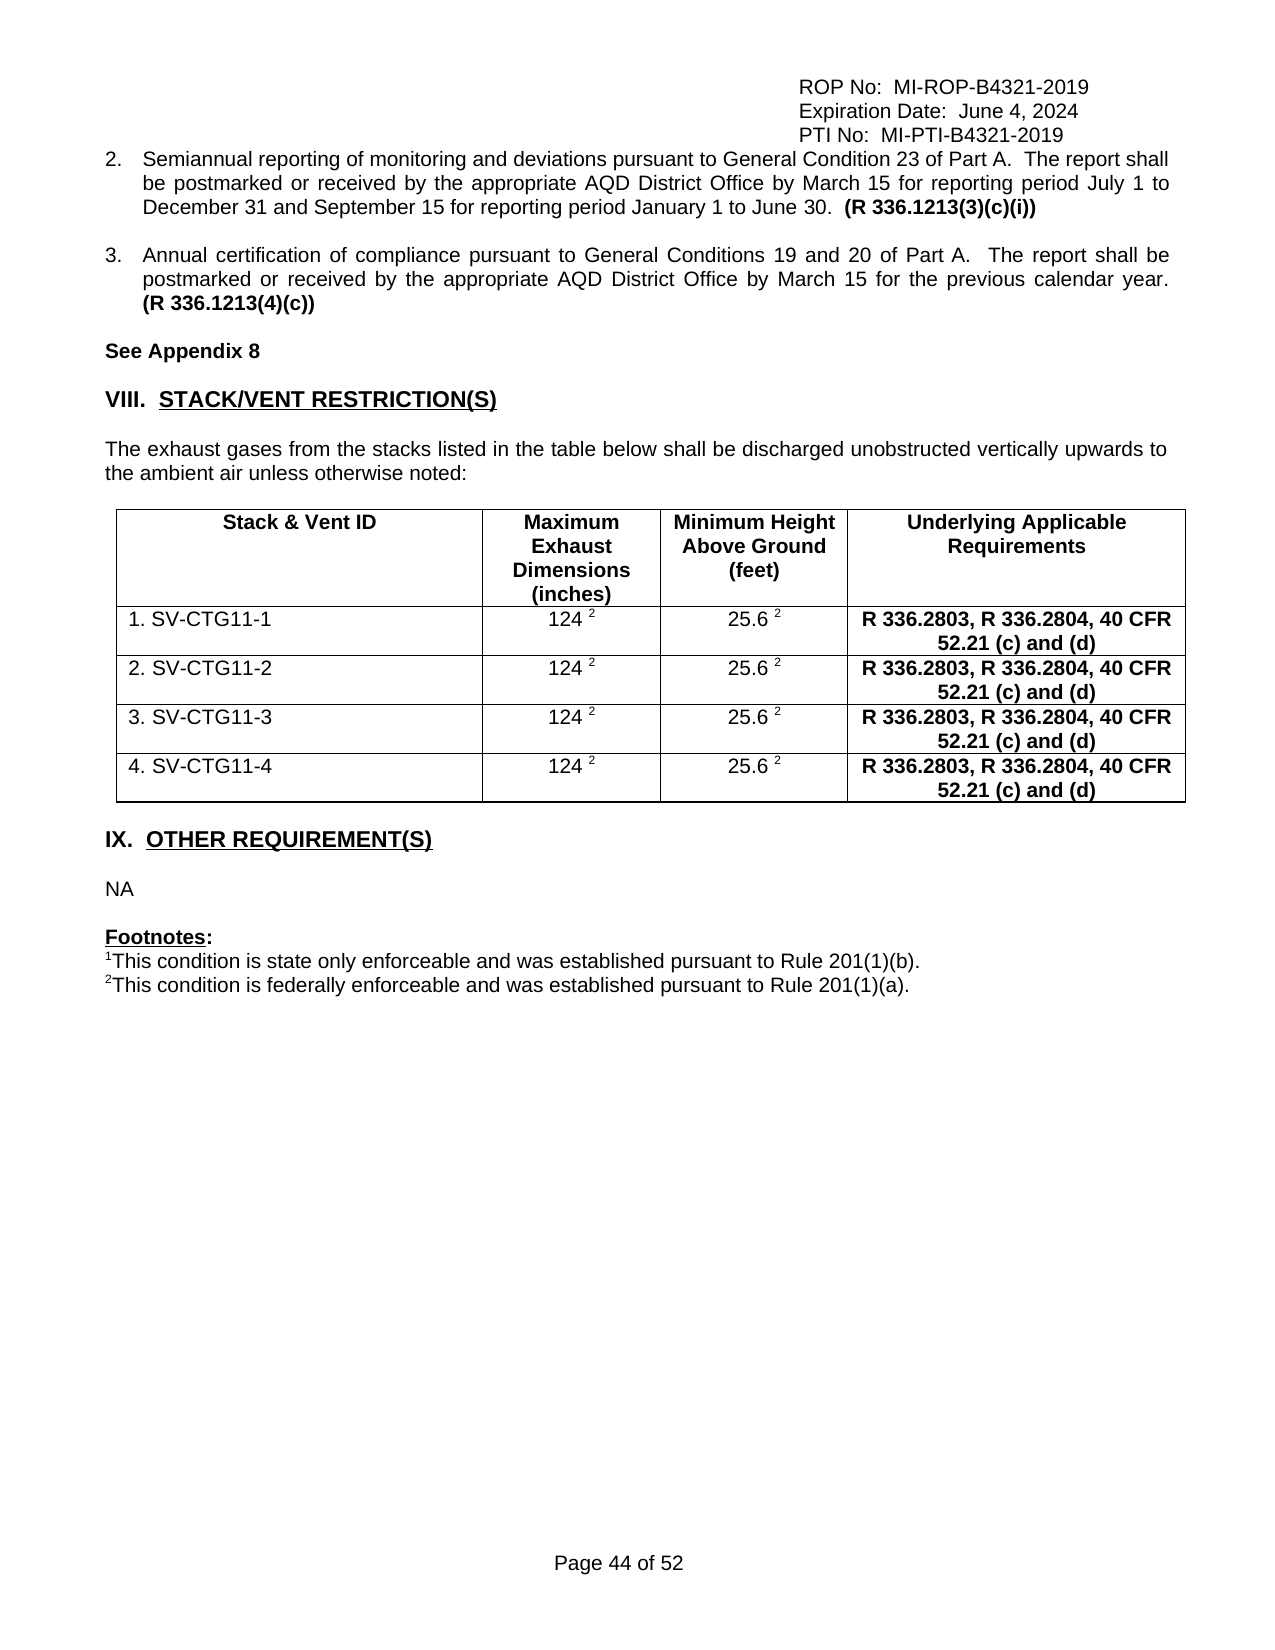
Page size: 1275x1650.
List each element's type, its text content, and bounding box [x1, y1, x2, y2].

text 2This condition is federally enforceable and was established pursuant to Rule 201(1)(a). [105, 972, 1170, 996]
table_cell 25.6 2 [661, 656, 847, 703]
table_cell 25.6 2 [661, 607, 847, 654]
table_cell 2. SV-CTG11-2 [117, 656, 482, 703]
table_cell 25.6 2 [661, 754, 847, 801]
table_cell 124 2 [483, 656, 660, 703]
text NA [105, 877, 1170, 901]
text 3. Annual certification of compliance pursuant to General Conditions 19 and 20 of Part A. The report shall be postmarked or received by the appropriate AQD District Office by March 15 for the previous calendar year. (R 336.1213(4)(c)) [105, 243, 1170, 314]
table_cell 124 2 [483, 607, 660, 654]
table_header Stack & Vent ID [117, 510, 482, 606]
table_cell R 336.2803, R 336.2804, 40 CFR 52.21 (c) and (d) [848, 705, 1185, 752]
table_cell 4. SV-CTG11-4 [117, 754, 482, 801]
text 1This condition is state only enforceable and was established pursuant to Rule 201(1)(b). [105, 948, 1170, 972]
table_cell R 336.2803, R 336.2804, 40 CFR 52.21 (c) and (d) [848, 754, 1185, 801]
text See Appendix 8 [105, 338, 1170, 362]
table_cell 124 2 [483, 705, 660, 752]
table_cell 124 2 [483, 754, 660, 801]
text Footnotes: [105, 924, 1170, 948]
table_cell R 336.2803, R 336.2804, 40 CFR 52.21 (c) and (d) [848, 656, 1185, 703]
table_cell 1. SV-CTG11-1 [117, 607, 482, 654]
text IX. OTHER REQUIREMENT(S) [105, 826, 1170, 853]
table_header Maximum Exhaust Dimensions (inches) [483, 510, 660, 606]
table_header Minimum Height Above Ground (feet) [661, 510, 847, 606]
table_cell R 336.2803, R 336.2804, 40 CFR 52.21 (c) and (d) [848, 607, 1185, 654]
table_header Underlying Applicable Requirements [848, 510, 1185, 606]
text VIII. STACK/VENT RESTRICTION(S) [105, 386, 1170, 413]
table_cell 3. SV-CTG11-3 [117, 705, 482, 752]
text 2. Semiannual reporting of monitoring and deviations pursuant to General Condition 23 of Part A. The report shall be postmarked or received by the appropriate AQD District Office by March 15 for reporting period July 1 to December 31 and September 15 for reporting period January 1 to June 30. (R 336.1213(3)(c)(i)) [105, 147, 1170, 219]
table_cell 25.6 2 [661, 705, 847, 752]
text The exhaust gases from the stacks listed in the table below shall be discharged unobstructed vertically upwards to the ambient air unless otherwise noted: [105, 437, 1170, 485]
